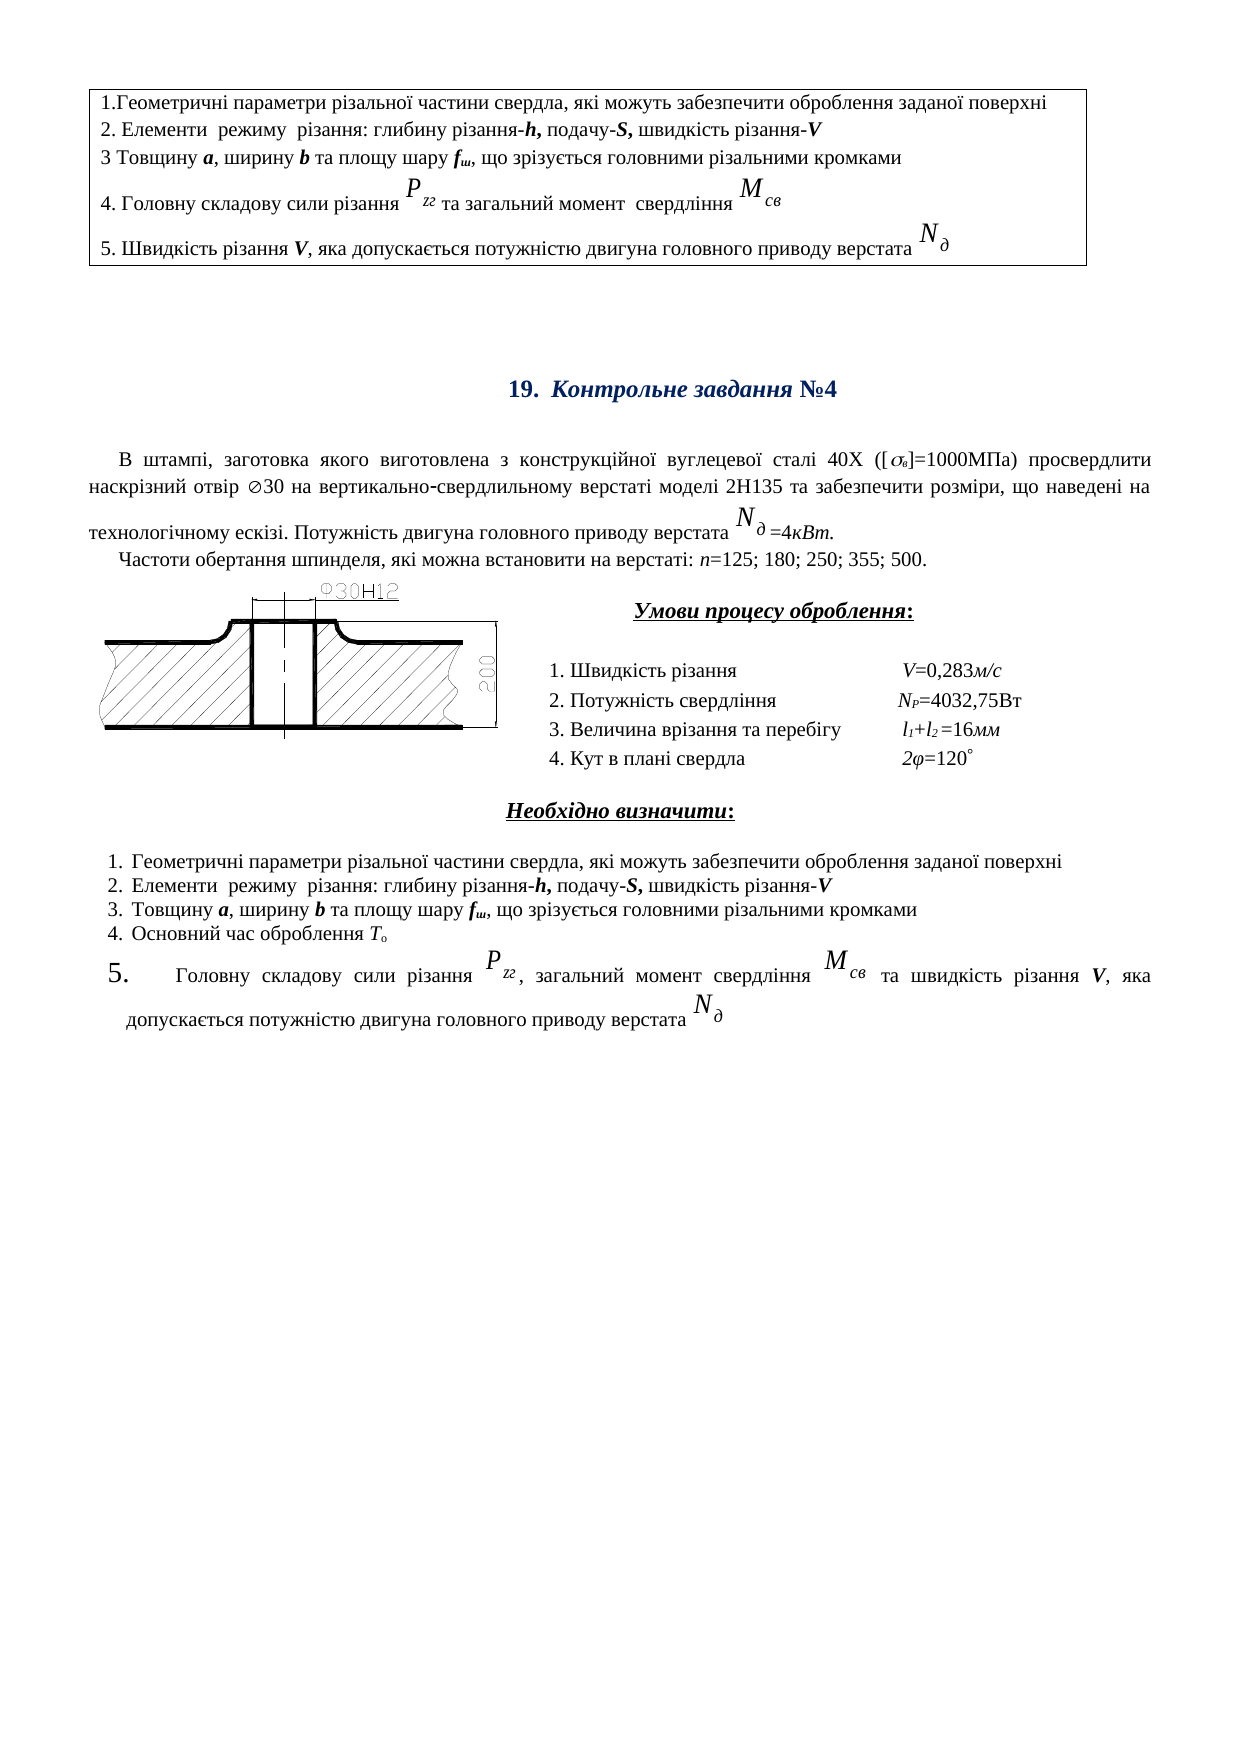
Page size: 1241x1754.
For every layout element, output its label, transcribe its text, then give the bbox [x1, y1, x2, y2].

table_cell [90, 90, 1086, 265]
table_header V=0,283м/с [887, 659, 1044, 687]
list Основний час оброблення То [89, 921, 1152, 945]
table_cell 4. Кут в плані свердла [538, 746, 887, 775]
list Головну складову сили різання , загальний момент свердління та швидкість різання V, яка допускається потужністю двигуна головного приводу верстата [107, 945, 1152, 1031]
table_cell 3. Величина врізання та перебігу [538, 717, 887, 746]
text В штампі, заготовка якого виготовлена з конструкційної вуглецевої сталі 40Х ([в]=1000МПа) просвердлити наскрізний отвір 30 на вертикальносвердлильному верстаті моделі 2Н135 та забезпечити розміри, що наведені на технологічному ескізі. Потужність двигуна головного приводу верстата =4кВт. [89, 446, 1152, 544]
table_cell 2φ=120 [887, 746, 1044, 775]
list Геометричні параметри різальної частини свердла, які можуть забезпечити оброблення заданої поверхні [89, 849, 1152, 873]
table_header 1. Швидкість різання [538, 659, 887, 687]
table_cell NP=4032,75Вт [887, 688, 1044, 717]
text Умови процесу оброблення: [89, 597, 1152, 623]
subtitle Контрольне завдання №4 [164, 377, 1152, 402]
table_cell l1+l2 =16мм [887, 717, 1044, 746]
text Частоти обертання шпинделя, які можна встановити на верстаті: n=125; 180; 250; 355; 500. [89, 547, 1152, 571]
list Елементи режиму різання: глибину різання-h, подачу-S, швидкість різання-V [89, 873, 1152, 897]
table_cell 2. Потужність свердління [538, 688, 887, 717]
text Необхідно визначити: [89, 797, 1152, 823]
list Товщину a, ширину b та площу шару fш, що зрізується головними різальними кромками [89, 897, 1152, 921]
